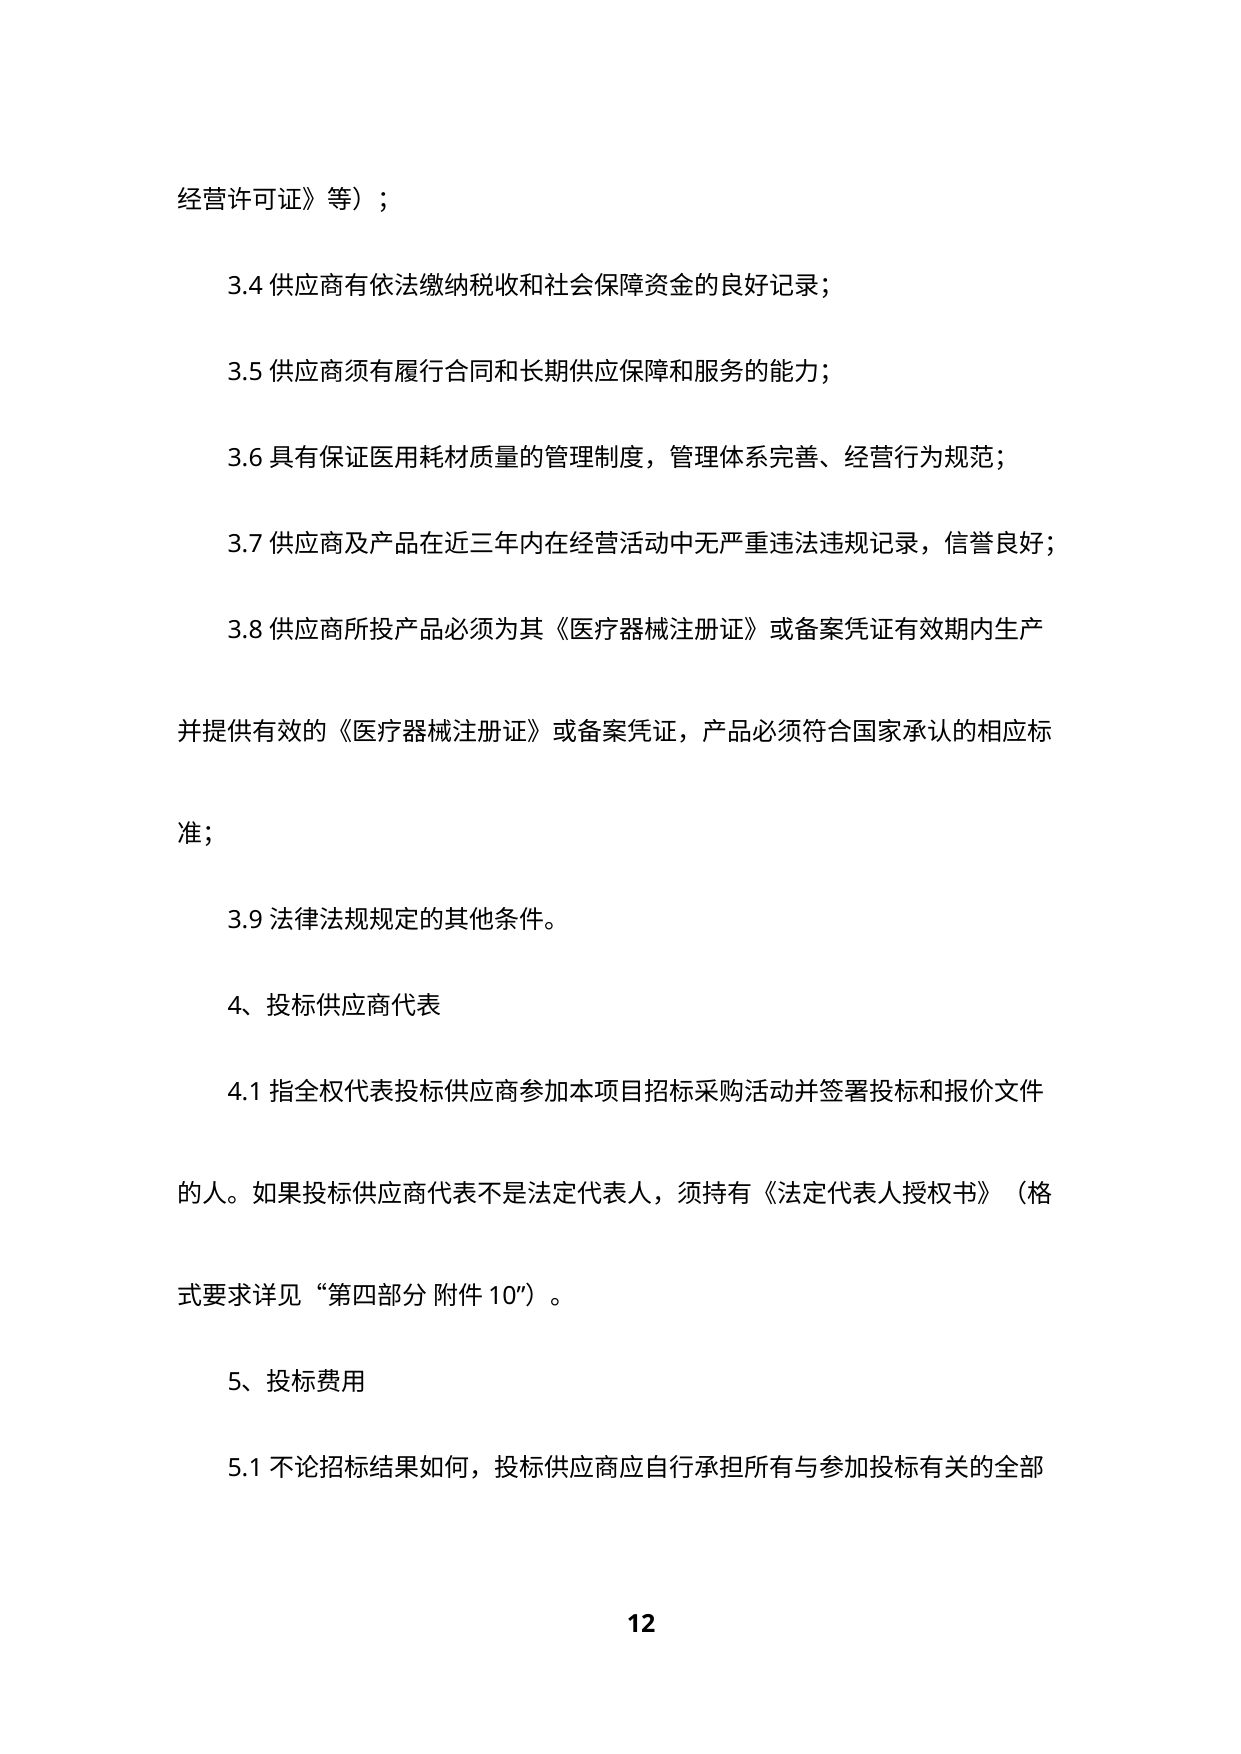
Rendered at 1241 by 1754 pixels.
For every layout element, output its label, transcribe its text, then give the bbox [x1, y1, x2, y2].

text 4、投标供应商代表 [177, 970, 1063, 1038]
text 3.8 供应商所投产品必须为其《医疗器械注册证》或备案凭证有效期内生产并提供有效的《医疗器械注册证》或备案凭证，产品必须符合国家承认的相应标准； [177, 594, 1063, 866]
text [177, 1432, 1063, 1500]
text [177, 164, 1063, 232]
text 3.6 具有保证医用耗材质量的管理制度，管理体系完善、经营行为规范； [177, 422, 1063, 490]
text 5、投标费用 [177, 1346, 1063, 1414]
text 3.7 供应商及产品在近三年内在经营活动中无严重违法违规记录，信誉良好； [177, 508, 1063, 576]
text 4.1 指全权代表投标供应商参加本项目招标采购活动并签署投标和报价文件的人。如果投标供应商代表不是法定代表人，须持有《法定代表人授权书》（格式要求详见“第四部分 附件10”）。 [177, 1056, 1063, 1328]
text 3.9 法律法规规定的其他条件。 [177, 884, 1063, 952]
text 3.4 供应商有依法缴纳税收和社会保障资金的良好记录； [177, 250, 1063, 318]
text 3.5 供应商须有履行合同和长期供应保障和服务的能力； [177, 336, 1063, 404]
